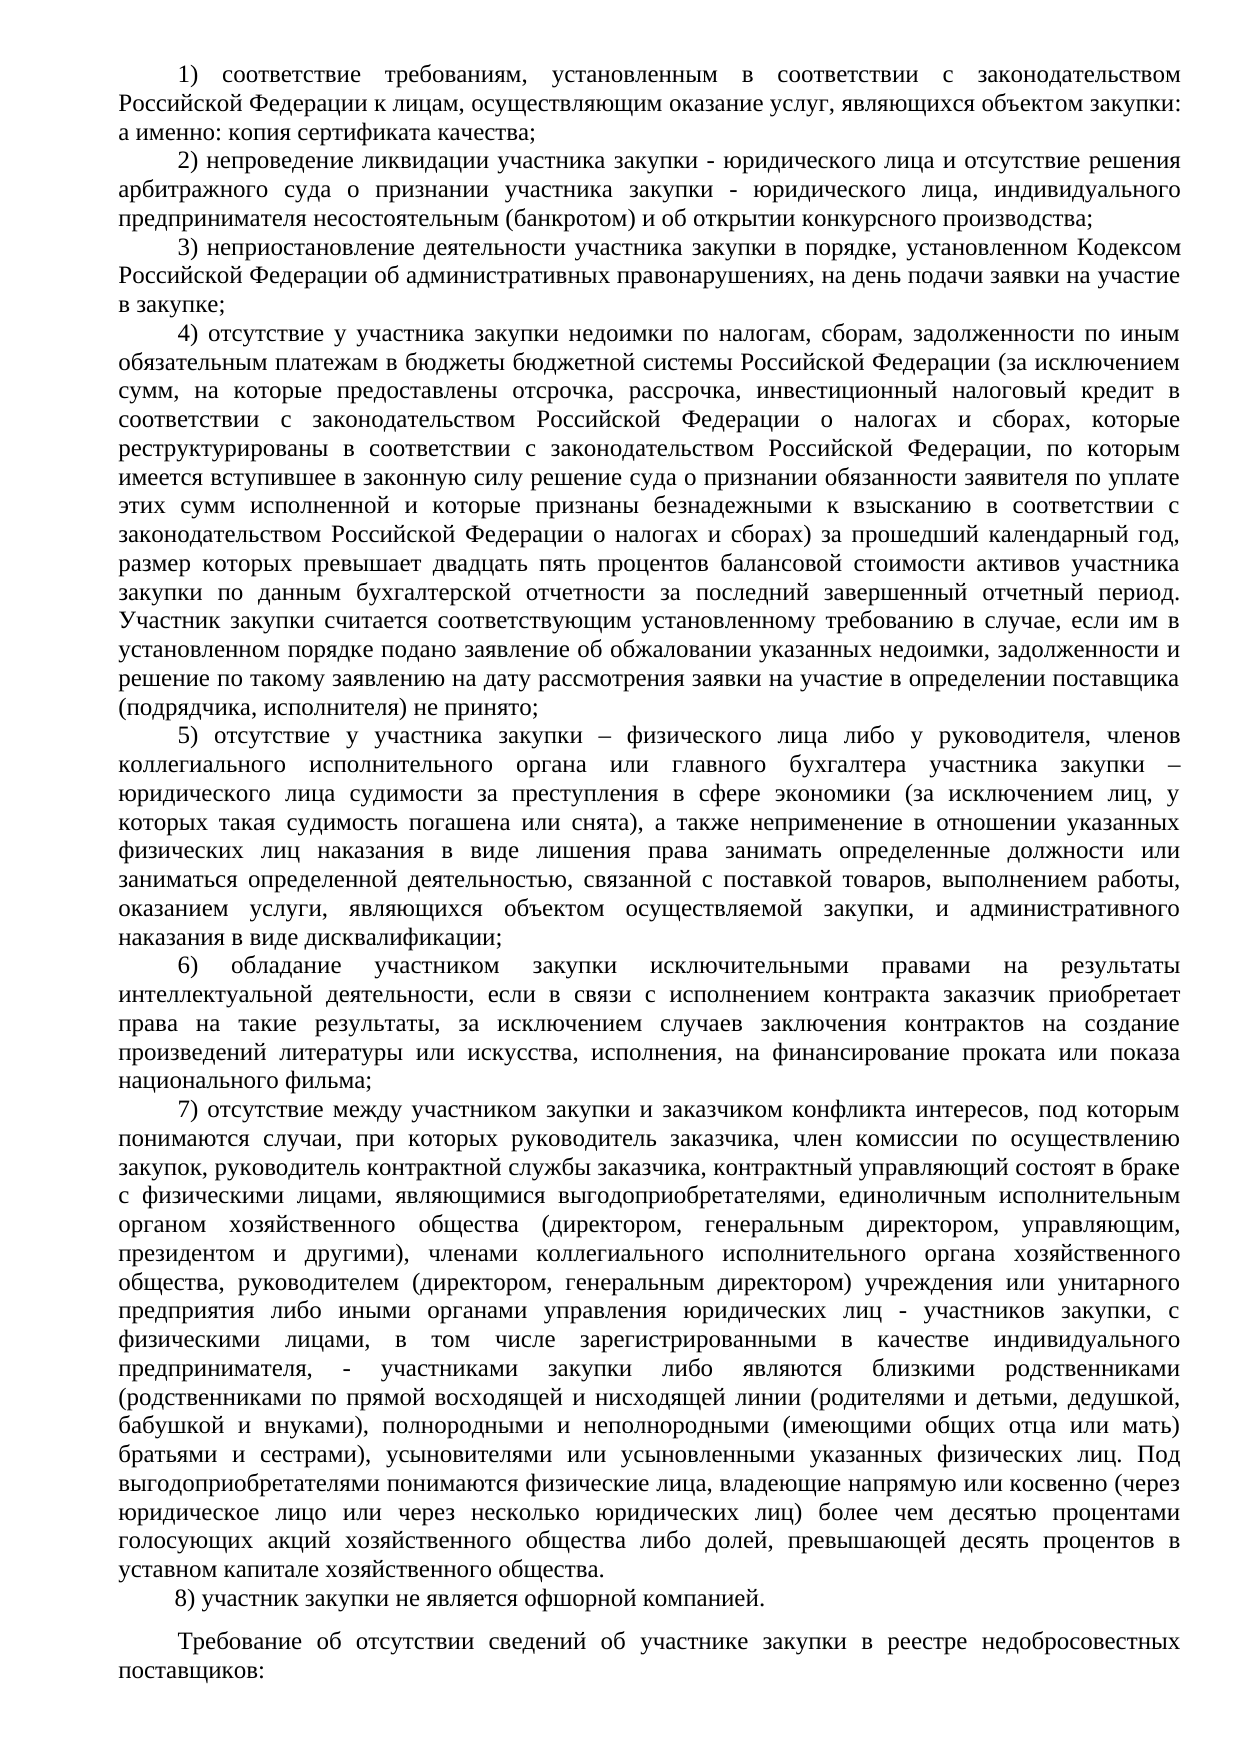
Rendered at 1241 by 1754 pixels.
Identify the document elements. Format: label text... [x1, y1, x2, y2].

text 8) участник закупки не является офшорной компанией. [118, 1583, 1181, 1612]
text 3) неприостановление деятельности участника закупки в порядке, установленном Кодексом Российской Федерации об административных правонарушениях, на день подачи заявки на участие в закупке; [118, 232, 1181, 318]
text Требование об отсутствии сведений об участнике закупки в реестре недобросовестных поставщиков: [118, 1626, 1181, 1683]
text 4) отсутствие у участника закупки недоимки по налогам, сборам, задолженности по иным обязательным платежам в бюджеты бюджетной системы Российской Федерации (за исключением сумм, на которые предоставлены отсрочка, рассрочка, инвестиционный налоговый кредит в соответствии с законодательством Российской Федерации о налогах и сборах, которые реструктурированы в соответствии с законодательством Российской Федерации, по которым имеется вступившее в законную силу решение суда о признании обязанности заявителя по уплате этих сумм исполненной и которые признаны безнадежными к взысканию в соответствии с законодательством Российской Федерации о налогах и сборах) за прошедший календарный год, размер которых превышает двадцать пять процентов балансовой стоимости активов участника закупки по данным бухгалтерской отчетности за последний завершенный отчетный период. Участник закупки считается соответствующим установленному требованию в случае, если им в установленном порядке подано заявление об обжаловании указанных недоимки, задолженности и решение по такому заявлению на дату рассмотрения заявки на участие в определении поставщика (подрядчика, исполнителя) не принято; [118, 318, 1181, 720]
text 5) отсутствие у участника закупки – физического лица либо у руководителя, членов коллегиального исполнительного органа или главного бухгалтера участника закупки – юридического лица судимости за преступления в сфере экономики (за исключением лиц, у которых такая судимость погашена или снята), а также неприменение в отношении указанных физических лиц наказания в виде лишения права занимать определенные должности или заниматься определенной деятельностью, связанной с поставкой товаров, выполнением работы, оказанием услуги, являющихся объектом осуществляемой закупки, и административного наказания в виде дисквалификации; [118, 720, 1181, 950]
text 6) обладание участником закупки исключительными правами на результаты интеллектуальной деятельности, если в связи с исполнением контракта заказчик приобретает права на такие результаты, за исключением случаев заключения контрактов на создание произведений литературы или искусства, исполнения, на финансирование проката или показа национального фильма; [118, 950, 1181, 1094]
text 7) отсутствие между участником закупки и заказчиком конфликта интересов, под которым понимаются случаи, при которых руководитель заказчика, член комиссии по осуществлению закупок, руководитель контрактной службы заказчика, контрактный управляющий состоят в браке с физическими лицами, являющимися выгодоприобретателями, единоличным исполнительным органом хозяйственного общества (директором, генеральным директором, управляющим, президентом и другими), членами коллегиального исполнительного органа хозяйственного общества, руководителем (директором, генеральным директором) учреждения или унитарного предприятия либо иными органами управления юридических лиц - участников закупки, с физическими лицами, в том числе зарегистрированными в качестве индивидуального предпринимателя, - участниками закупки либо являются близкими родственниками (родственниками по прямой восходящей и нисходящей линии (родителями и детьми, дедушкой, бабушкой и внуками), полнородными и неполнородными (имеющими общих отца или мать) братьями и сестрами), усыновителями или усыновленными указанных физических лиц. Под выгодоприобретателями понимаются физические лица, владеющие напрямую или косвенно (через юридическое лицо или через несколько юридических лиц) более чем десятью процентами голосующих акций хозяйственного общества либо долей, превышающей десять процентов в уставном капитале хозяйственного общества. [118, 1094, 1181, 1583]
text 2) непроведение ликвидации участника закупки - юридического лица и отсутствие решения арбитражного суда о признании участника закупки - юридического лица, индивидуального предпринимателя несостоятельным (банкротом) и об открытии конкурсного производства; [118, 145, 1181, 232]
text 1) соответствие требованиям, установленным в соответствии с законодательством Российской Федерации к лицам, осуществляющим оказание услуг, являющихся объектом закупки: а именно: копия сертификата качества; [118, 59, 1181, 145]
